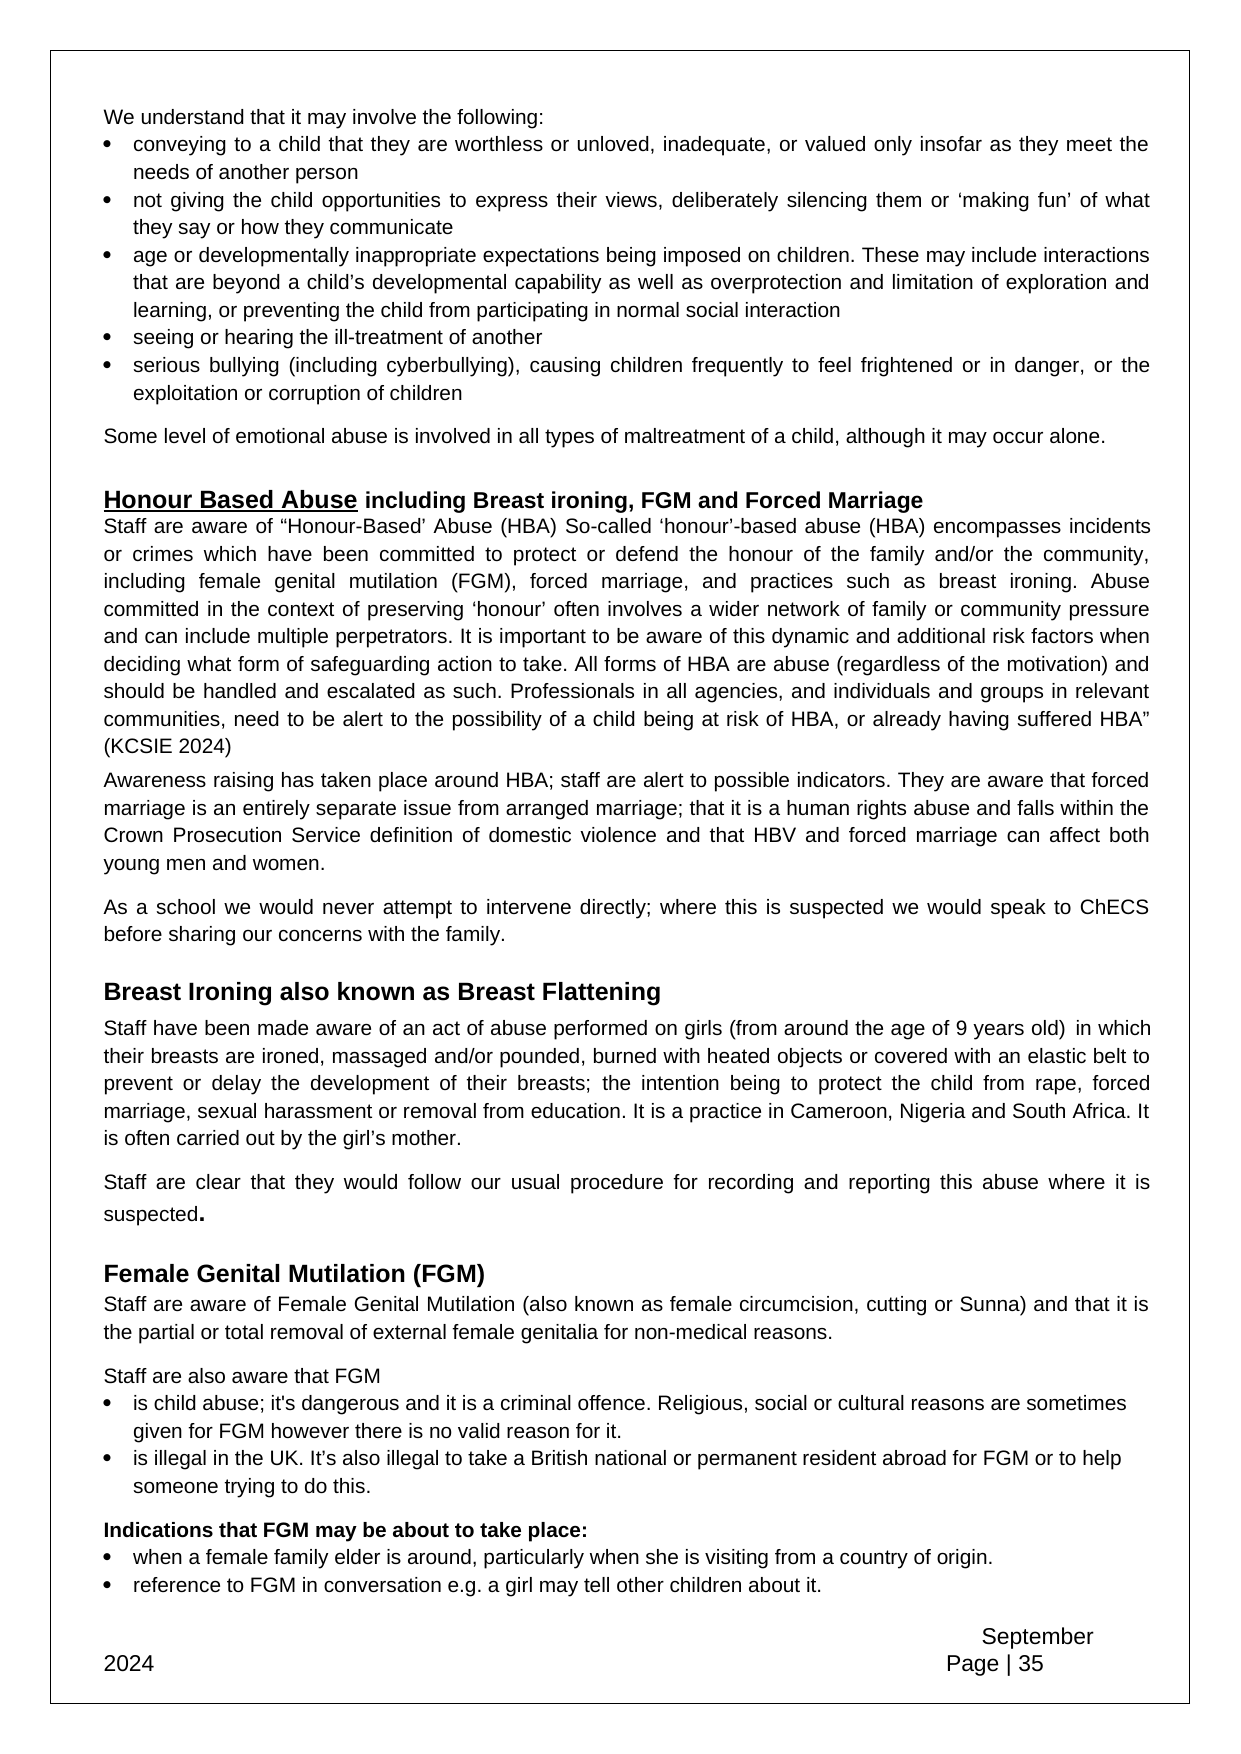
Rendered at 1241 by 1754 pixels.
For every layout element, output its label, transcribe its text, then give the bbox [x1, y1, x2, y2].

text Staff are aware of Female Genital Mutilation (also known as female circumcision, cutting or Sunna) and that it is the partial or total removal of external female genitalia for non-medical reasons. [103, 1292, 1152, 1343]
list seeing or hearing the ill-treatment of another [103, 325, 1152, 349]
text Female Genital Mutilation (FGM) [103, 1259, 1152, 1288]
text Honour Based Abuse including Breast ironing, FGM and Forced Marriage [103, 486, 1152, 514]
text Indications that FGM may be about to take place: [103, 1518, 1152, 1542]
text Breast Ironing also known as Breast Flattening [103, 977, 1152, 1006]
text Awareness raising has taken place around HBA; staff are alert to possible indicators. They are aware that forced marriage is an entirely separate issue from arranged marriage; that it is a human rights abuse and falls within the Crown Prosecution Service definition of domestic violence and that HBV and forced marriage can affect both young men and women. [103, 768, 1152, 874]
text Staff are aware of “Honour-Based’ Abuse (HBA) So-called ‘honour’-based abuse (HBA) encompasses incidents or crimes which have been committed to protect or defend the honour of the family and/or the community, including female genital mutilation (FGM), forced marriage, and practices such as breast ironing. Abuse committed in the context of preserving ‘honour’ often involves a wider network of family or community pressure and can include multiple perpetrators. It is important to be aware of this dynamic and additional risk factors when deciding what form of safeguarding action to take. All forms of HBA are abuse (regardless of the motivation) and should be handled and escalated as such. Professionals in all agencies, and individuals and groups in relevant communities, need to be alert to the possibility of a child being at risk of HBA, or already having suffered HBA” (KCSIE 2024) [103, 514, 1152, 758]
text Staff are also aware that FGM [103, 1363, 1152, 1387]
text As a school we would never attempt to intervene directly; where this is suspected we would speak to ChECS before sharing our concerns with the family. [103, 894, 1152, 946]
list serious bullying (including cyberbullying), causing children frequently to feel frightened or in danger, or the exploitation or corruption of children [103, 353, 1152, 404]
list is illegal in the UK. It’s also illegal to take a British national or permanent resident abroad for FGM or to help someone trying to do this. [103, 1446, 1152, 1498]
list reference to FGM in conversation e.g. a girl may tell other children about it. [103, 1573, 1152, 1597]
text Staff are clear that they would follow our usual procedure for recording and reporting this abuse where it is suspected. [103, 1170, 1152, 1227]
list conveying to a child that they are worthless or unloved, inadequate, or valued only insofar as they meet the needs of another person [103, 132, 1152, 184]
text We understand that it may involve the following: [103, 105, 1152, 129]
text Some level of emotional abuse is involved in all types of maltreatment of a child, although it may occur alone. [103, 424, 1152, 448]
list age or developmentally inappropriate expectations being imposed on children. These may include interactions that are beyond a child’s developmental capability as well as overprotection and limitation of exploration and learning, or preventing the child from participating in normal social interaction [103, 242, 1152, 322]
list Staff have been made aware of an act of abuse performed on girls (from around the age of 9 years old) in which their breasts are ironed, massaged and/or pounded, burned with heated objects or covered with an elastic belt to prevent or delay the development of their breasts; the intention being to protect the child from rape, forced marriage, sexual harassment or removal from education. It is a practice in Cameroon, Nigeria and South Africa. It is often carried out by the girl’s mother. [103, 1016, 1152, 1150]
list not giving the child opportunities to express their views, deliberately silencing them or ‘making fun’ of what they say or how they communicate [103, 187, 1152, 239]
list is child abuse; it's dangerous and it is a criminal offence. Religious, social or cultural reasons are sometimes given for FGM however there is no valid reason for it. [103, 1391, 1152, 1442]
list when a female family elder is around, particularly when she is visiting from a country of origin. [103, 1545, 1152, 1569]
